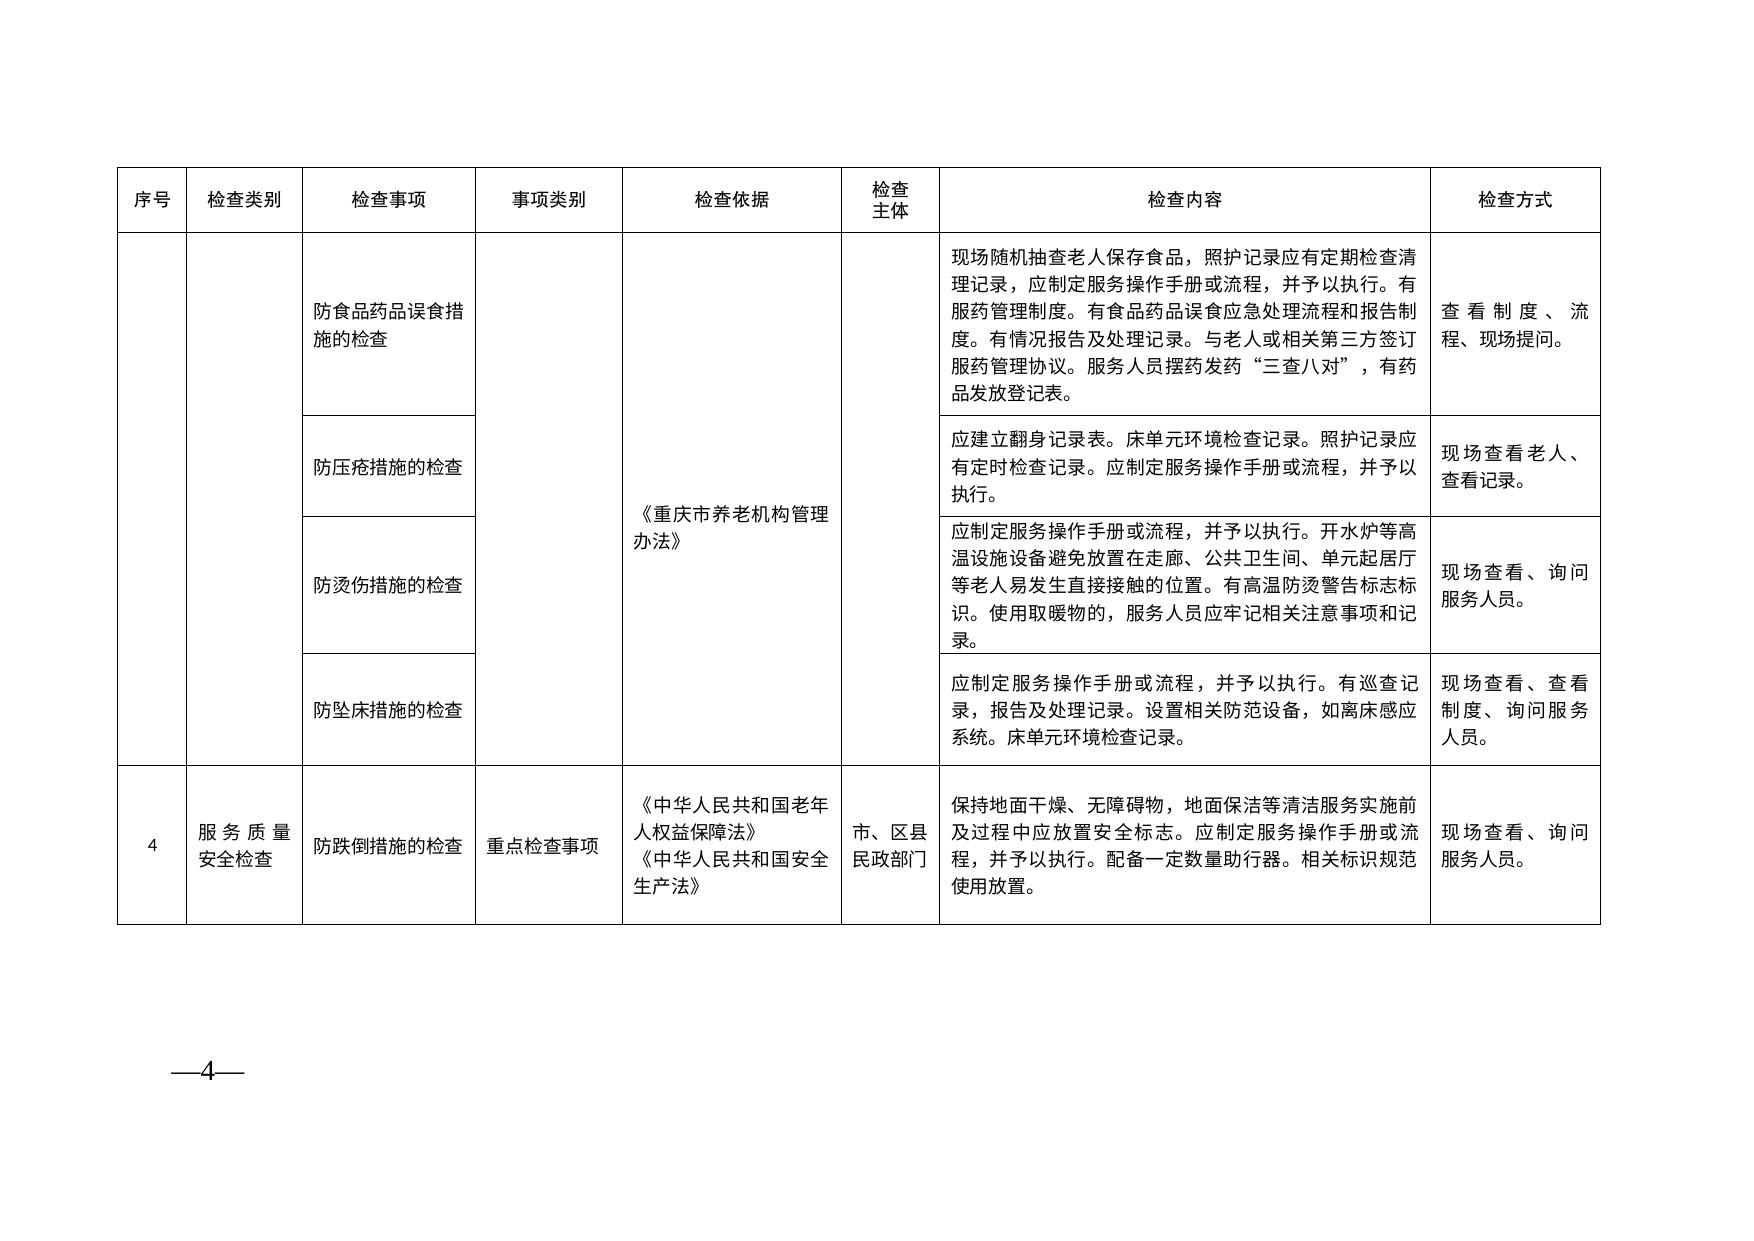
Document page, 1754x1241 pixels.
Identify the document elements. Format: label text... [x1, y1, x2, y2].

table_cell 重点检查事项 [476, 766, 622, 924]
table_cell 4 [118, 766, 186, 924]
table_header 检查 主体 [842, 168, 939, 232]
table_cell 防烫伤措施的检查 [303, 517, 475, 653]
table_cell 服务质量安全检查 [187, 766, 302, 924]
table_header 检查方式 [1431, 168, 1600, 232]
table_cell 现场查看、询问服务人员。 [1431, 517, 1600, 653]
table_header 检查依据 [623, 168, 841, 232]
table_header 检查事项 [303, 168, 475, 232]
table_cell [623, 766, 841, 924]
table_header 事项类别 [476, 168, 622, 232]
table_cell 现场随机抽查老人保存食品，照护记录应有定期检查清理记录，应制定服务操作手册或流程，并予以执行。有服药管理制度。有食品药品误食应急处理流程和报告制度。有情况报告及处理记录。与老人或相关第三方签订服药管理协议。服务人员摆药发药“三查八对”，有药品发放登记表。 [940, 233, 1430, 415]
table_cell 防压疮措施的检查 [303, 416, 475, 516]
table_cell 保持地面干燥、无障碍物，地面保洁等清洁服务实施前及过程中应放置安全标志。应制定服务操作手册或流程，并予以执行。配备一定数量助行器。相关标识规范使用放置。 [940, 766, 1430, 924]
table_cell 防食品药品误食措施的检查 [303, 233, 475, 415]
table_cell 市、区县民政部门 [842, 766, 939, 924]
table_header 序号 [118, 168, 186, 232]
table_cell 现场查看、询问服务人员。 [1431, 766, 1600, 924]
table_cell 应建立翻身记录表。床单元环境检查记录。照护记录应有定时检查记录。应制定服务操作手册或流程，并予以执行。 [940, 416, 1430, 516]
table_cell 应制定服务操作手册或流程，并予以执行。有巡查记录，报告及处理记录。设置相关防范设备，如离床感应系统。床单元环境检查记录。 [940, 654, 1430, 765]
table_cell 现场查看老人、查看记录。 [1431, 416, 1600, 516]
table_cell 现场查看、查看制度、询问服务人员。 [1431, 654, 1600, 765]
table_cell 查看制度、流程、现场提问。 [1431, 233, 1600, 415]
table_cell 防坠床措施的检查 [303, 654, 475, 765]
table_header 检查类别 [187, 168, 302, 232]
table_header 检查内容 [940, 168, 1430, 232]
table_cell 应制定服务操作手册或流程，并予以执行。开水炉等高温设施设备避免放置在走廊、公共卫生间、单元起居厅等老人易发生直接接触的位置。有高温防烫警告标志标识。使用取暖物的，服务人员应牢记相关注意事项和记录。 [940, 517, 1430, 653]
table_cell 防跌倒措施的检查 [303, 766, 475, 924]
